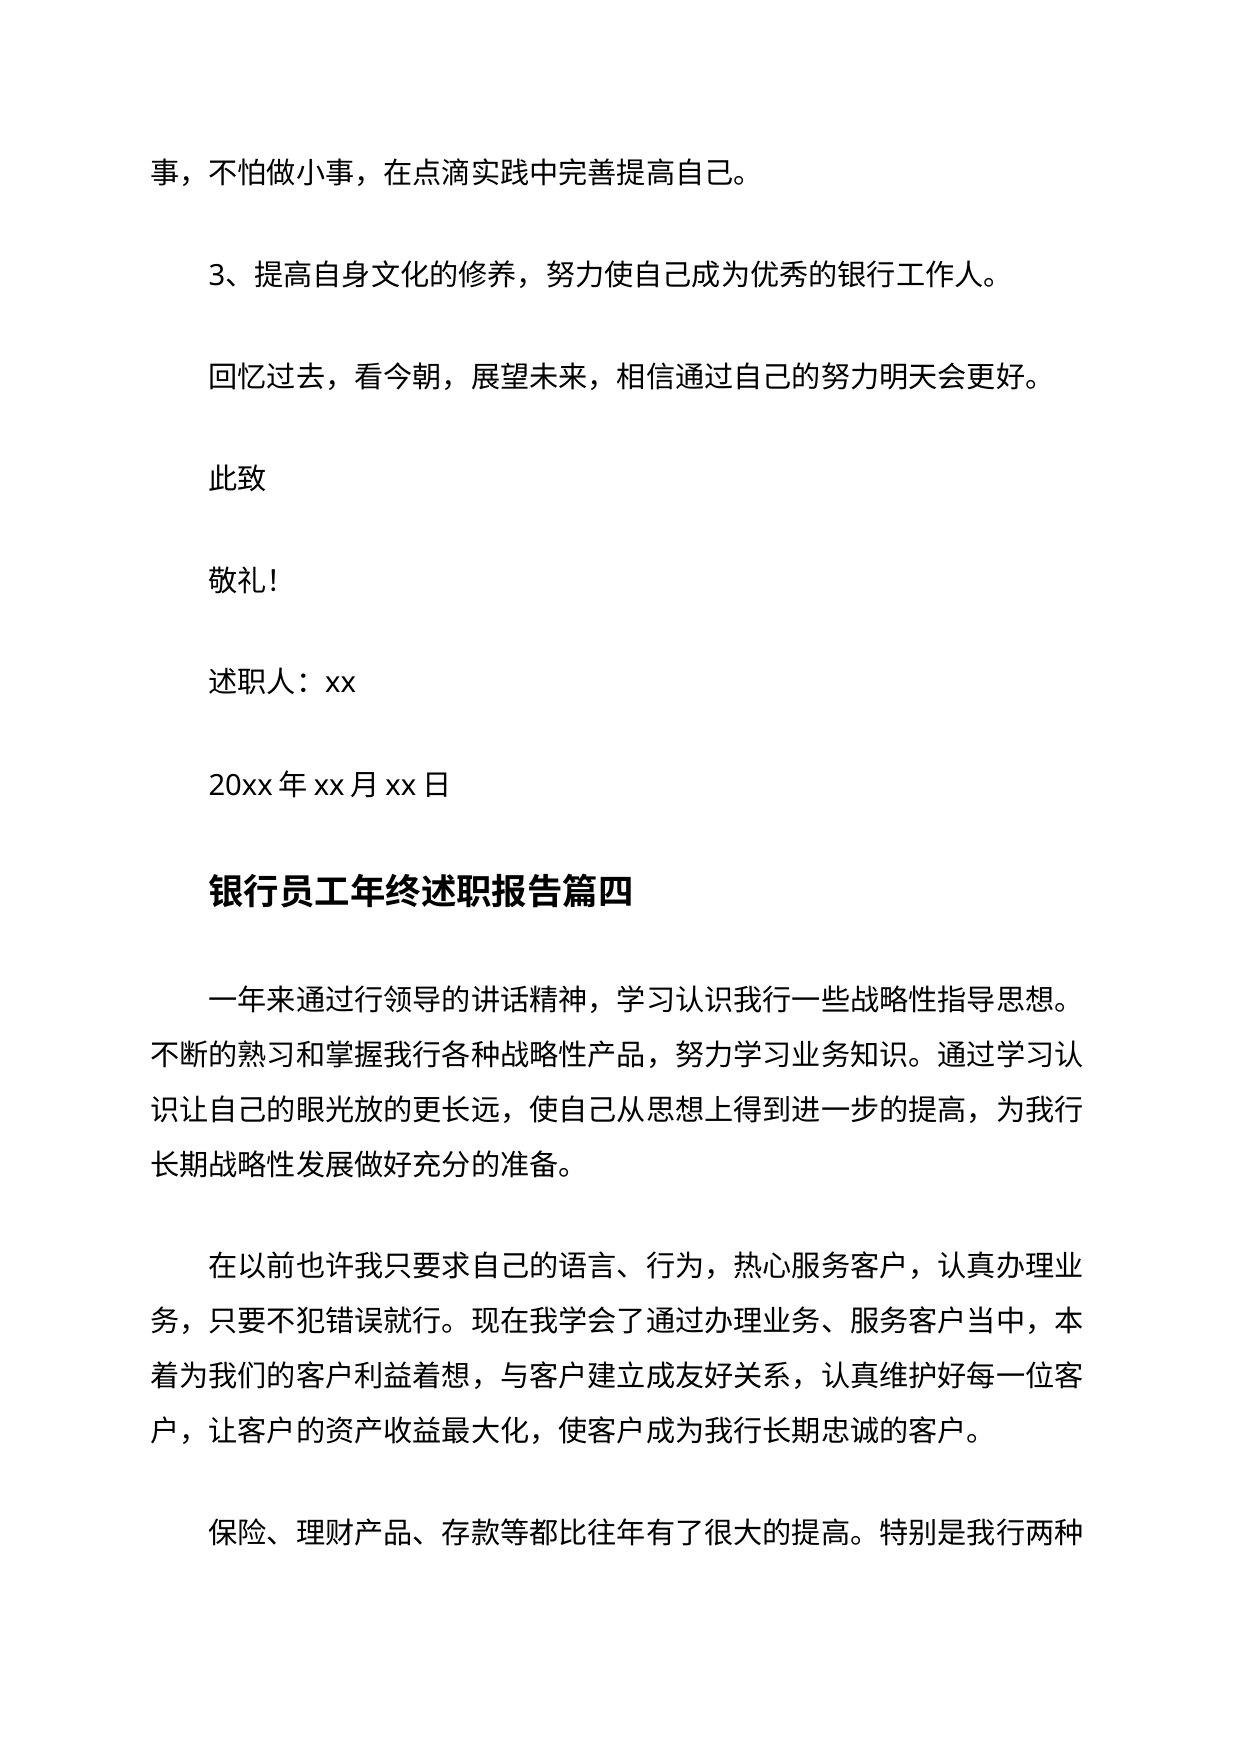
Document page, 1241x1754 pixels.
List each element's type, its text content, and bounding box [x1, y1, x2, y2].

text 银行员工年终述职报告篇四 [150, 863, 1090, 914]
text 敬礼！ [150, 557, 1090, 599]
text 3、提高自身文化的修养，努力使自己成为优秀的银行工作人。 [150, 252, 1090, 294]
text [150, 1509, 1090, 1552]
text 20xx年xx月xx日 [150, 761, 1090, 803]
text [150, 150, 1090, 192]
text 在以前也许我只要求自己的语言、行为，热心服务客户，认真办理业务，只要不犯错误就行。现在我学会了通过办理业务、服务客户当中，本着为我们的客户利益着想，与客户建立成友好关系，认真维护好每一位客户，让客户的资产收益最大化，使客户成为我行长期忠诚的客户。 [150, 1243, 1090, 1450]
text 回忆过去，看今朝，展望未来，相信通过自己的努力明天会更好。 [150, 354, 1090, 396]
text 此致 [150, 456, 1090, 498]
text 一年来通过行领导的讲话精神，学习认识我行一些战略性指导思想。不断的熟习和掌握我行各种战略性产品，努力学习业务知识。通过学习认识让自己的眼光放的更长远，使自己从思想上得到进一步的提高，为我行长期战略性发展做好充分的准备。 [150, 976, 1090, 1183]
text 述职人：xx [150, 659, 1090, 701]
